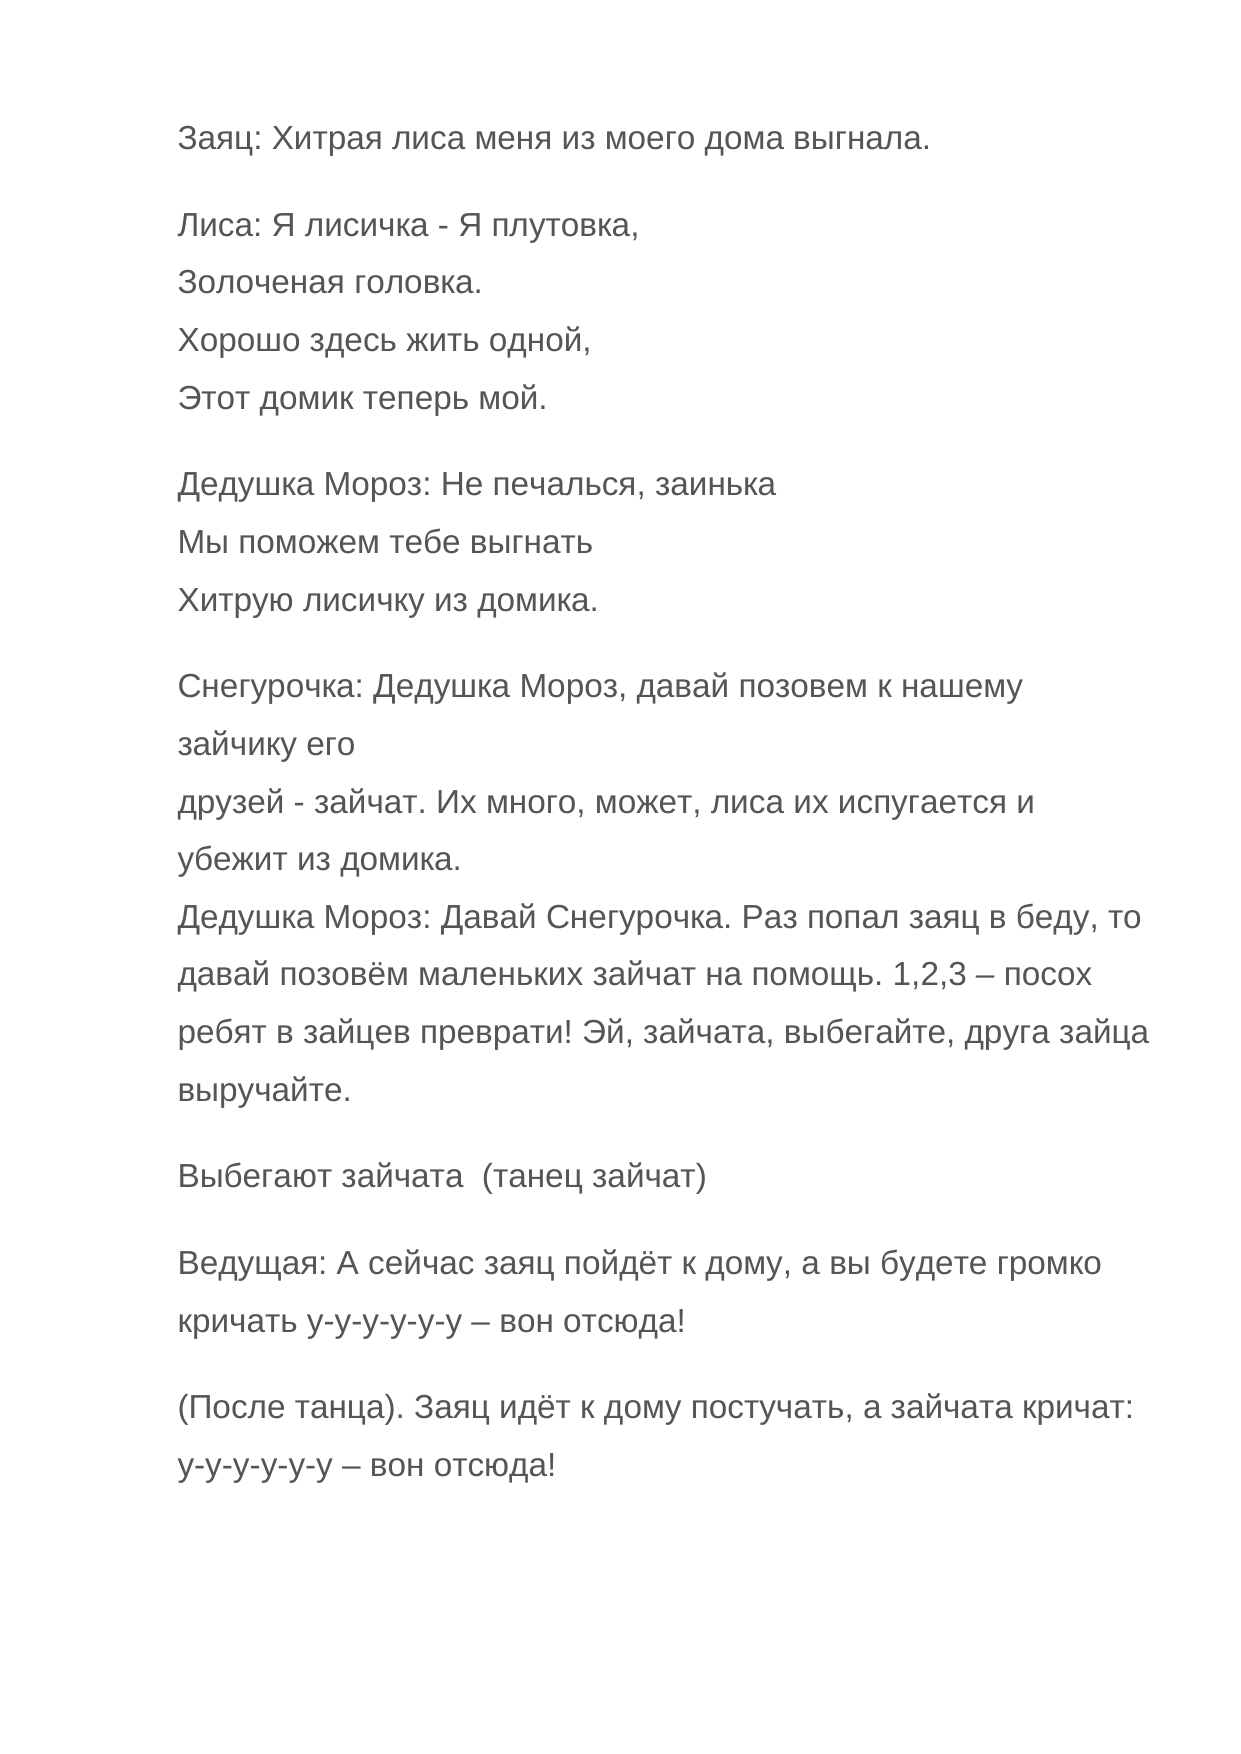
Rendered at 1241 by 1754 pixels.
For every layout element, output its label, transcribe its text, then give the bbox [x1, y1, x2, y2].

text Выбегают зайчата (танец зайчат) [177, 1156, 1152, 1195]
text Заяц: Хитрая лиса меня из моего дома выгнала. [177, 118, 1152, 157]
text Снегурочка: Дедушка Мороз, давай позовем к нашему зайчику его друзей - зайчат. Их много, может, лиса их испугается и убежит из домика. Дедушка Мороз: Давай Снегурочка. Раз попал заяц в беду, то давай позовём маленьких зайчат на помощь. 1,2,3 – посох ребят в зайцев преврати! Эй, зайчата, выбегайте, друга зайца выручайте. [177, 666, 1152, 1108]
text Дедушка Мороз: Не печалься, заинька Мы поможем тебе выгнать Хитрую лисичку из домика. [177, 464, 1152, 618]
text Ведущая: А сейчас заяц пойдёт к дому, а вы будете громко кричать у-у-у-у-у-у – вон отсюда! [177, 1243, 1152, 1339]
text Лиса: Я лисичка - Я плутовка, Золоченая головка. Хорошо здесь жить одной, Этот домик теперь мой. [177, 205, 1152, 416]
text (После танца). Заяц идёт к дому постучать, а зайчата кричат: у-у-у-у-у-у – вон отсюда! [177, 1388, 1152, 1484]
